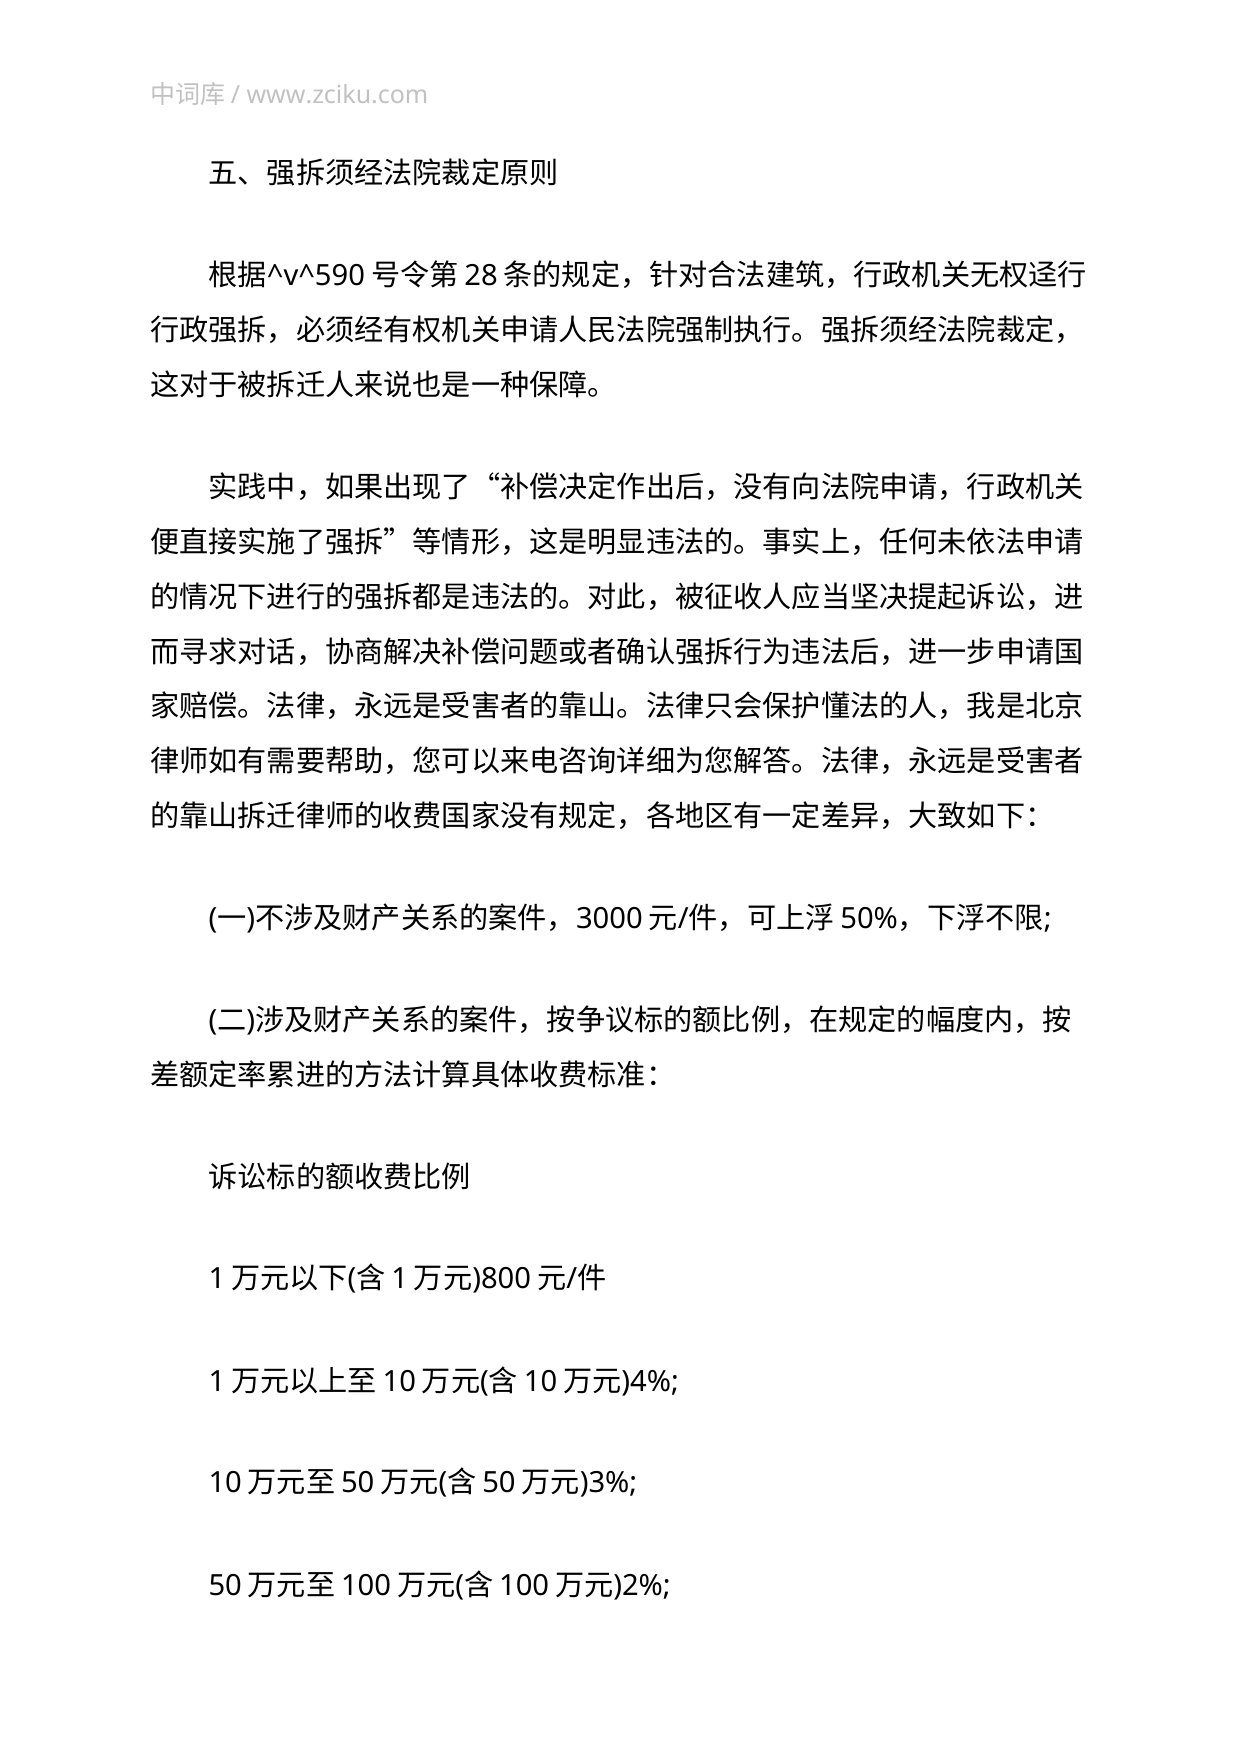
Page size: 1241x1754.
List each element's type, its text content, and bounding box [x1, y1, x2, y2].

text 根据^v^590号令第28条的规定，针对合法建筑，行政机关无权迳行行政强拆，必须经有权机关申请人民法院强制执行。强拆须经法院裁定，这对于被拆迁人来说也是一种保障。 [150, 252, 1090, 404]
text 诉讼标的额收费比例 [150, 1153, 1090, 1196]
text 10万元至50万元(含50万元)3%; [150, 1459, 1090, 1501]
text 五、强拆须经法院裁定原则 [150, 150, 1090, 192]
text (一)不涉及财产关系的案件，3000元/件，可上浮50%，下浮不限; [150, 894, 1090, 937]
text 50万元至100万元(含100万元)2%; [150, 1561, 1090, 1603]
text 实践中，如果出现了“补偿决定作出后，没有向法院申请，行政机关便直接实施了强拆”等情形，这是明显违法的。事实上，任何未依法申请的情况下进行的强拆都是违法的。对此，被征收人应当坚决提起诉讼，进而寻求对话，协商解决补偿问题或者确认强拆行为违法后，进一步申请国家赔偿。法律，永远是受害者的靠山。法律只会保护懂法的人，我是北京律师如有需要帮助，您可以来电咨询详细为您解答。法律，永远是受害者的靠山拆迁律师的收费国家没有规定，各地区有一定差异，大致如下： [150, 463, 1090, 835]
text 1万元以下(含1万元)800元/件 [150, 1255, 1090, 1297]
text (二)涉及财产关系的案件，按争议标的额比例，在规定的幅度内，按差额定率累进的方法计算具体收费标准： [150, 997, 1090, 1094]
text 1万元以上至10万元(含10万元)4%; [150, 1357, 1090, 1399]
